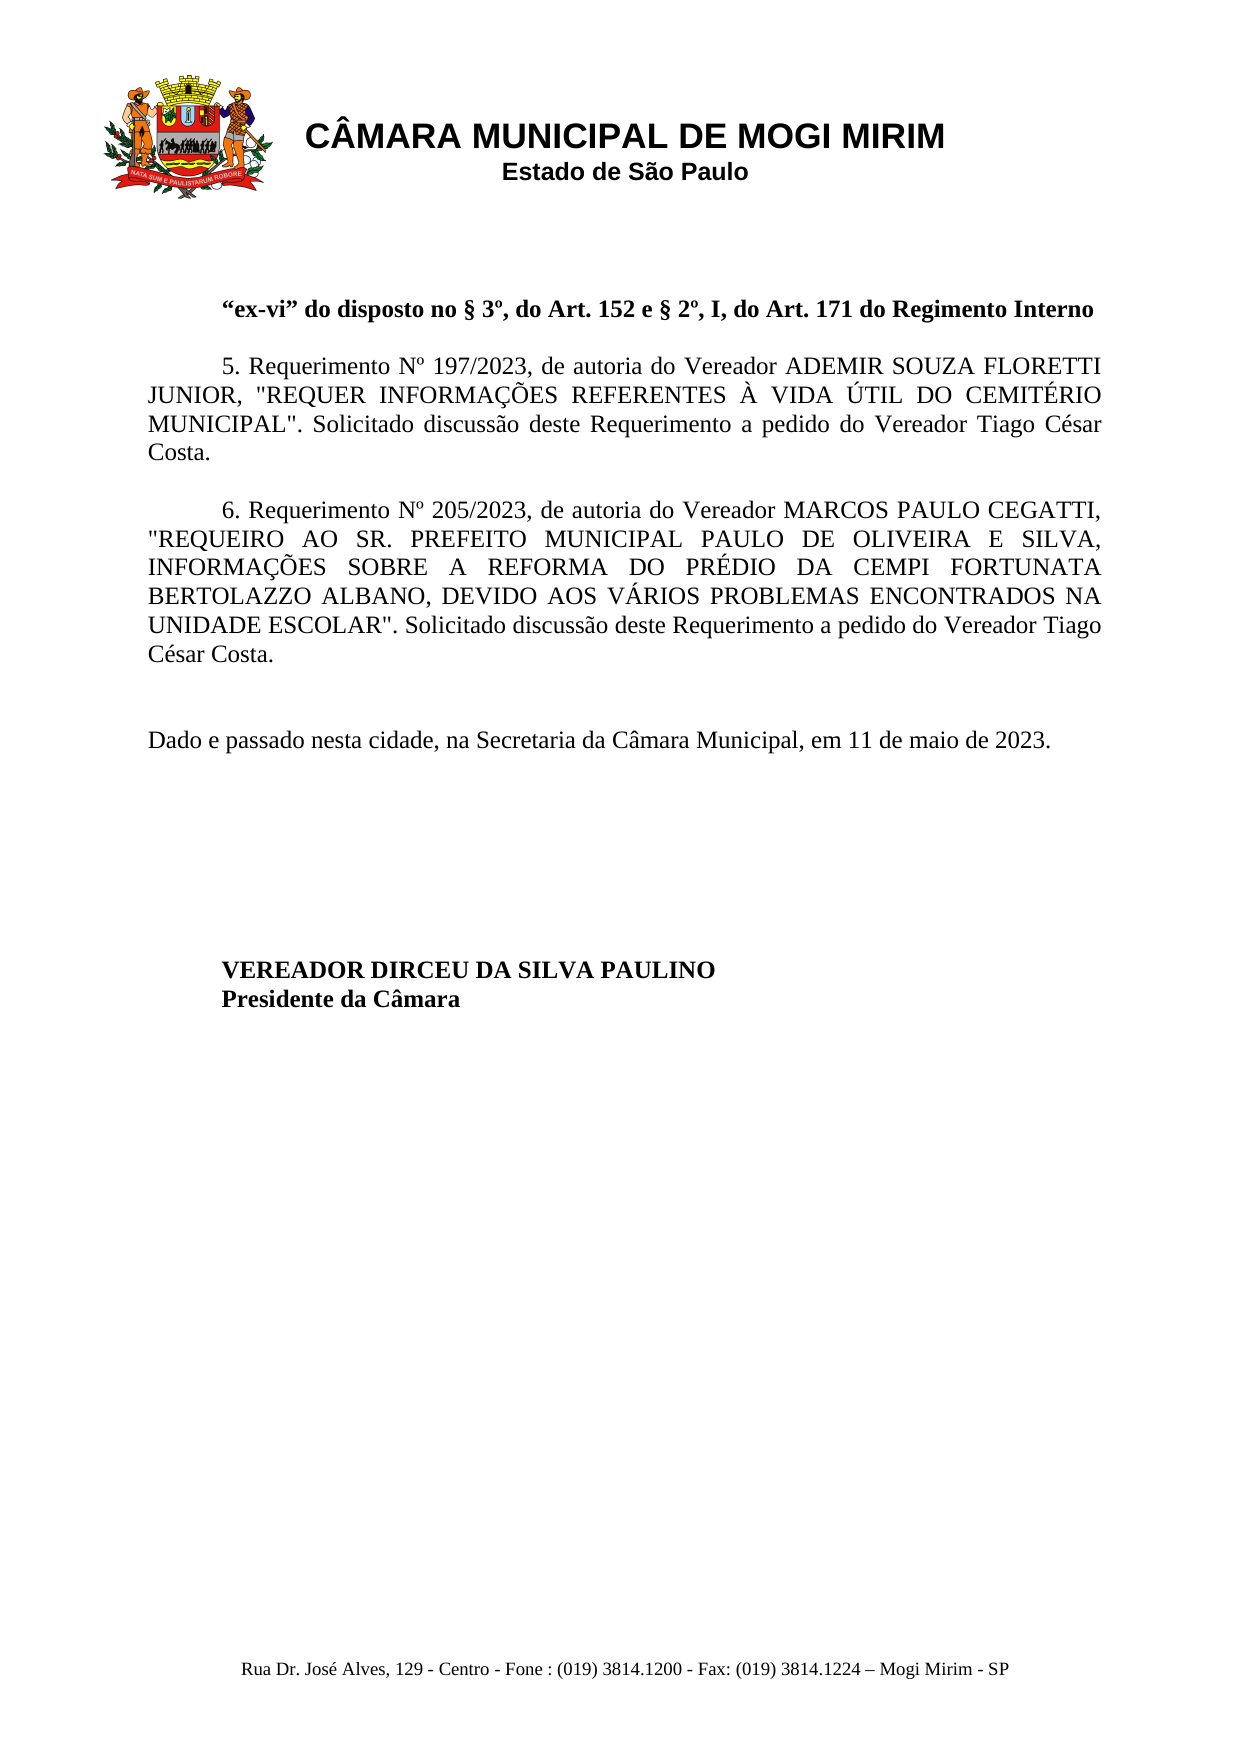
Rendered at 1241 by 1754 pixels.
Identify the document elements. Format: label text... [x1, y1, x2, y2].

text VEREADOR DIRCEU DA SILVA PAULINO [148, 955, 1103, 984]
text “ex-vi” do disposto no § 3º, do Art. 152 e § 2º, I, do Art. 171 do Regimento Interno [148, 294, 1103, 322]
picture [102, 75, 273, 199]
text Dado e passado nesta cidade, na Secretaria da Câmara Municipal, em 11 de maio de 2023. [148, 725, 1103, 754]
text 6. Requerimento Nº 205/2023, de autoria do Vereador MARCOS PAULO CEGATTI, "REQUEIRO AO SR. PREFEITO MUNICIPAL PAULO DE OLIVEIRA E SILVA, INFORMAÇÕES SOBRE A REFORMA DO PRÉDIO DA CEMPI FORTUNATA BERTOLAZZO ALBANO, DEVIDO AOS VÁRIOS PROBLEMAS ENCONTRADOS NA UNIDADE ESCOLAR". Solicitado discussão deste Requerimento a pedido do Vereador Tiago César Costa. [148, 495, 1103, 667]
text Presidente da Câmara [148, 984, 1103, 1012]
text 5. Requerimento Nº 197/2023, de autoria do Vereador ADEMIR SOUZA FLORETTI JUNIOR, "REQUER INFORMAÇÕES REFERENTES À VIDA ÚTIL DO CEMITÉRIO MUNICIPAL". Solicitado discussão deste Requerimento a pedido do Vereador Tiago César Costa. [148, 351, 1103, 466]
